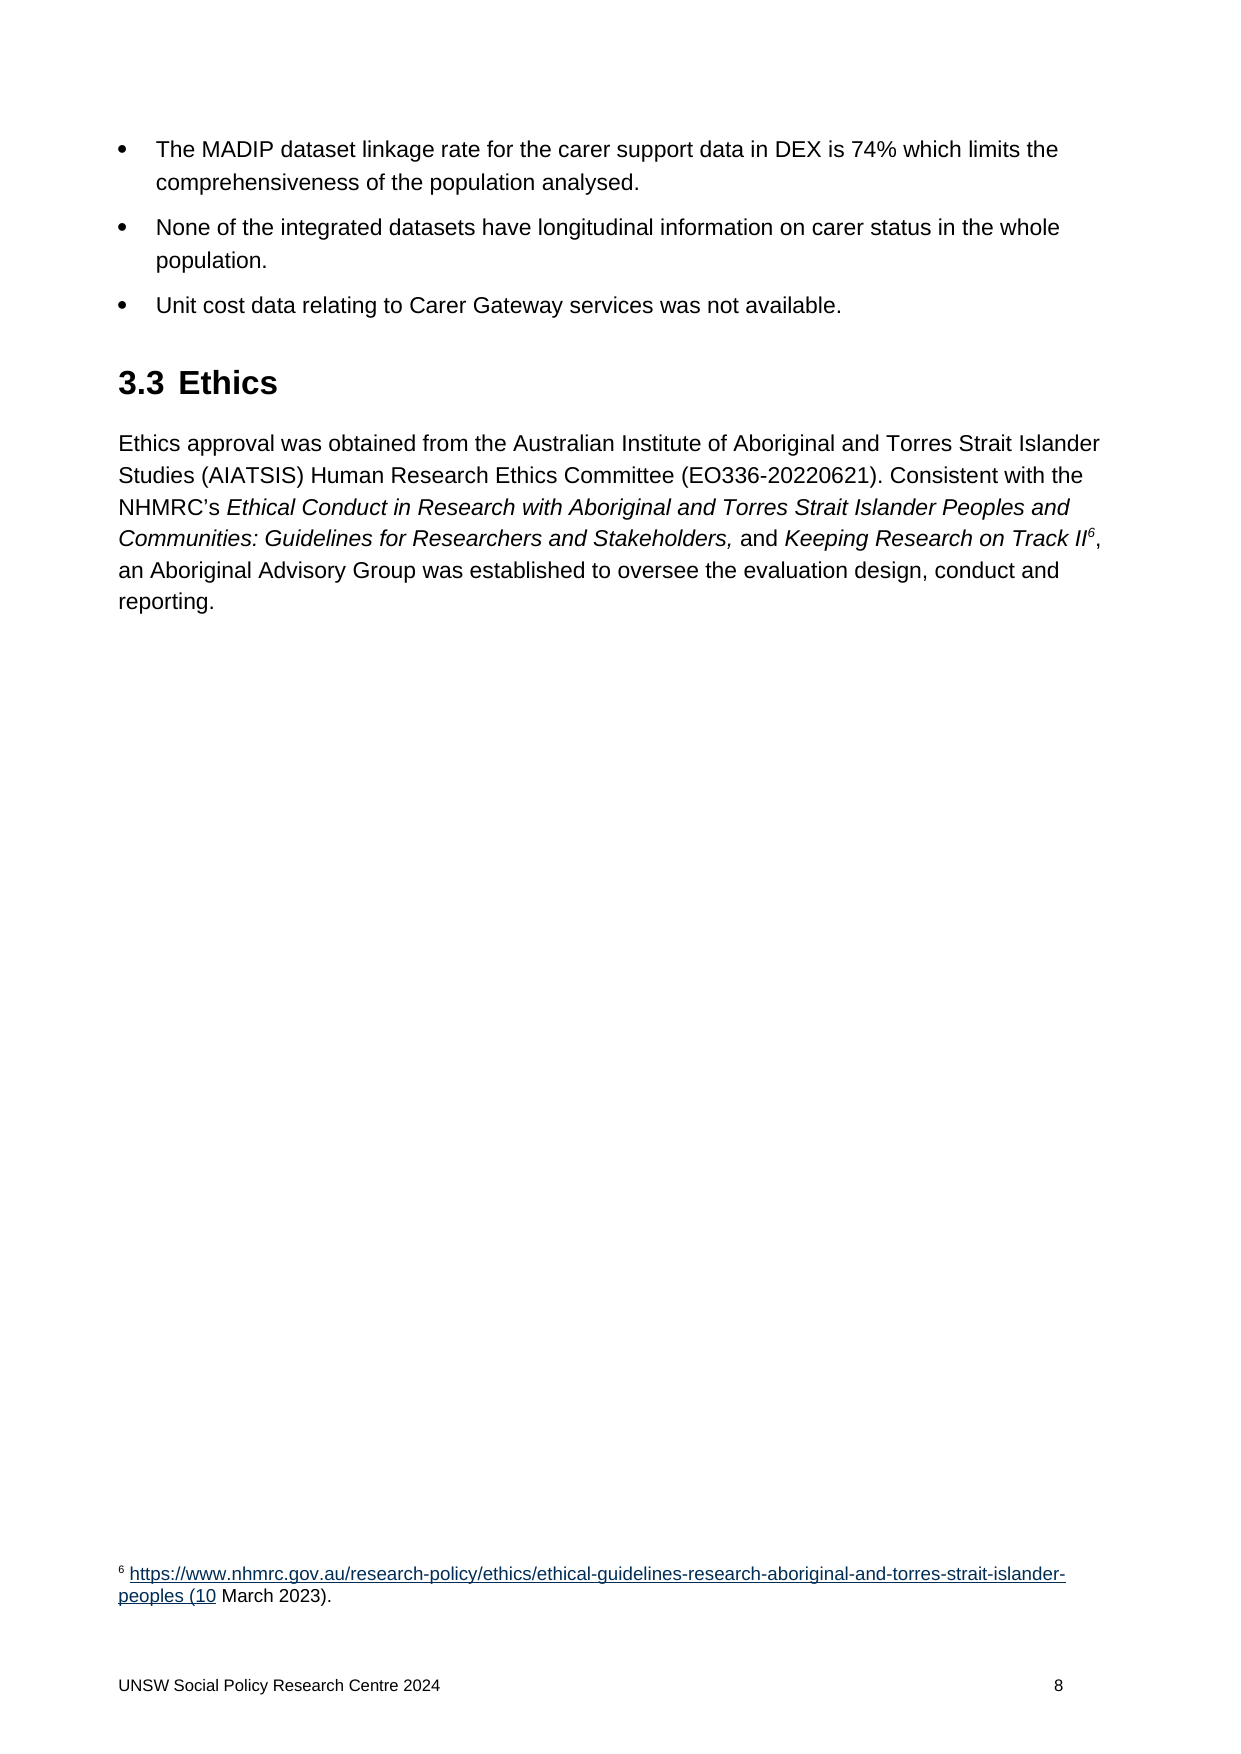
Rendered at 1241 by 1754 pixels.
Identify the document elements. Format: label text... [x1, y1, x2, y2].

text Ethics approval was obtained from the Australian Institute of Aboriginal and Torres Strait Islander Studies (AIATSIS) Human Research Ethics Committee (EO336-20220621). Consistent with the NHMRC’s Ethical Conduct in Research with Aboriginal and Torres Strait Islander Peoples and Communities: Guidelines for Researchers and Stakeholders, and Keeping Research on Track II, an Aboriginal Advisory Group was established to oversee the evaluation design, conduct and reporting. [118, 430, 1122, 614]
subtitle Ethics [118, 363, 1122, 401]
list Unit cost data relating to Carer Gateway services was not available. [118, 292, 1122, 319]
list The MADIP dataset linkage rate for the carer support data in DEX is 74% which limits the comprehensiveness of the population analysed. [118, 136, 1122, 195]
list None of the integrated datasets have longitudinal information on carer status in the whole population. [118, 214, 1122, 273]
